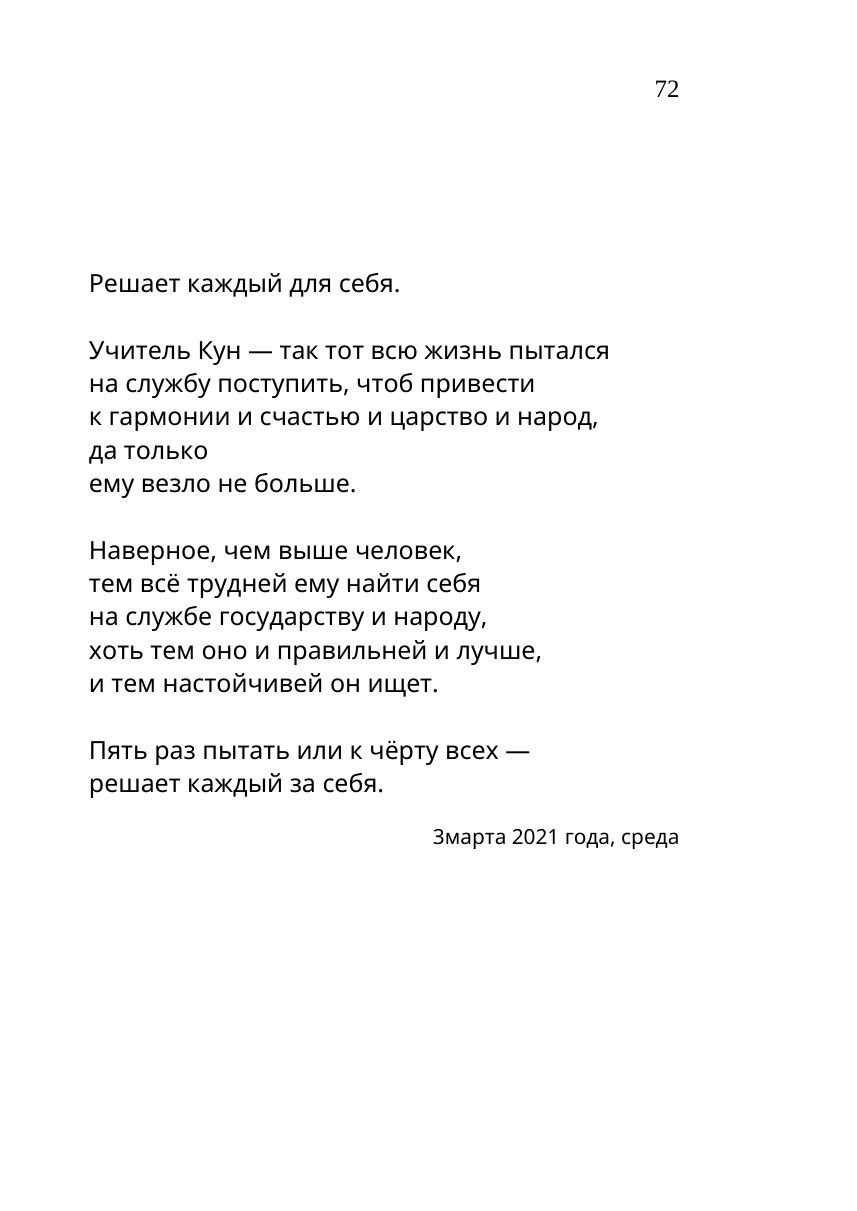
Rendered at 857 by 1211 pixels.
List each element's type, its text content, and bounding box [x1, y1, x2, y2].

text Учитель Кун — так тот всю жизнь пытался [89, 332, 679, 366]
text хоть тем оно и правильней и лучше, [89, 632, 679, 666]
text 3марта 2021 года, среда [89, 824, 679, 849]
text да только [89, 432, 679, 466]
text тем всё трудней ему найти себя [89, 566, 679, 599]
text и тем настойчивей он ищет. [89, 666, 679, 699]
text Пять раз пытать или к чёрту всех — [89, 732, 679, 766]
text Наверное, чем выше человек, [89, 532, 679, 566]
text на службу поступить, чтоб привести [89, 366, 679, 399]
text решает каждый за себя. [89, 766, 679, 799]
text на службе государству и народу, [89, 599, 679, 632]
text ему везло не больше. [89, 466, 679, 499]
text к гармонии и счастью и царство и народ, [89, 399, 679, 432]
text Решает каждый для себя. [89, 266, 679, 299]
